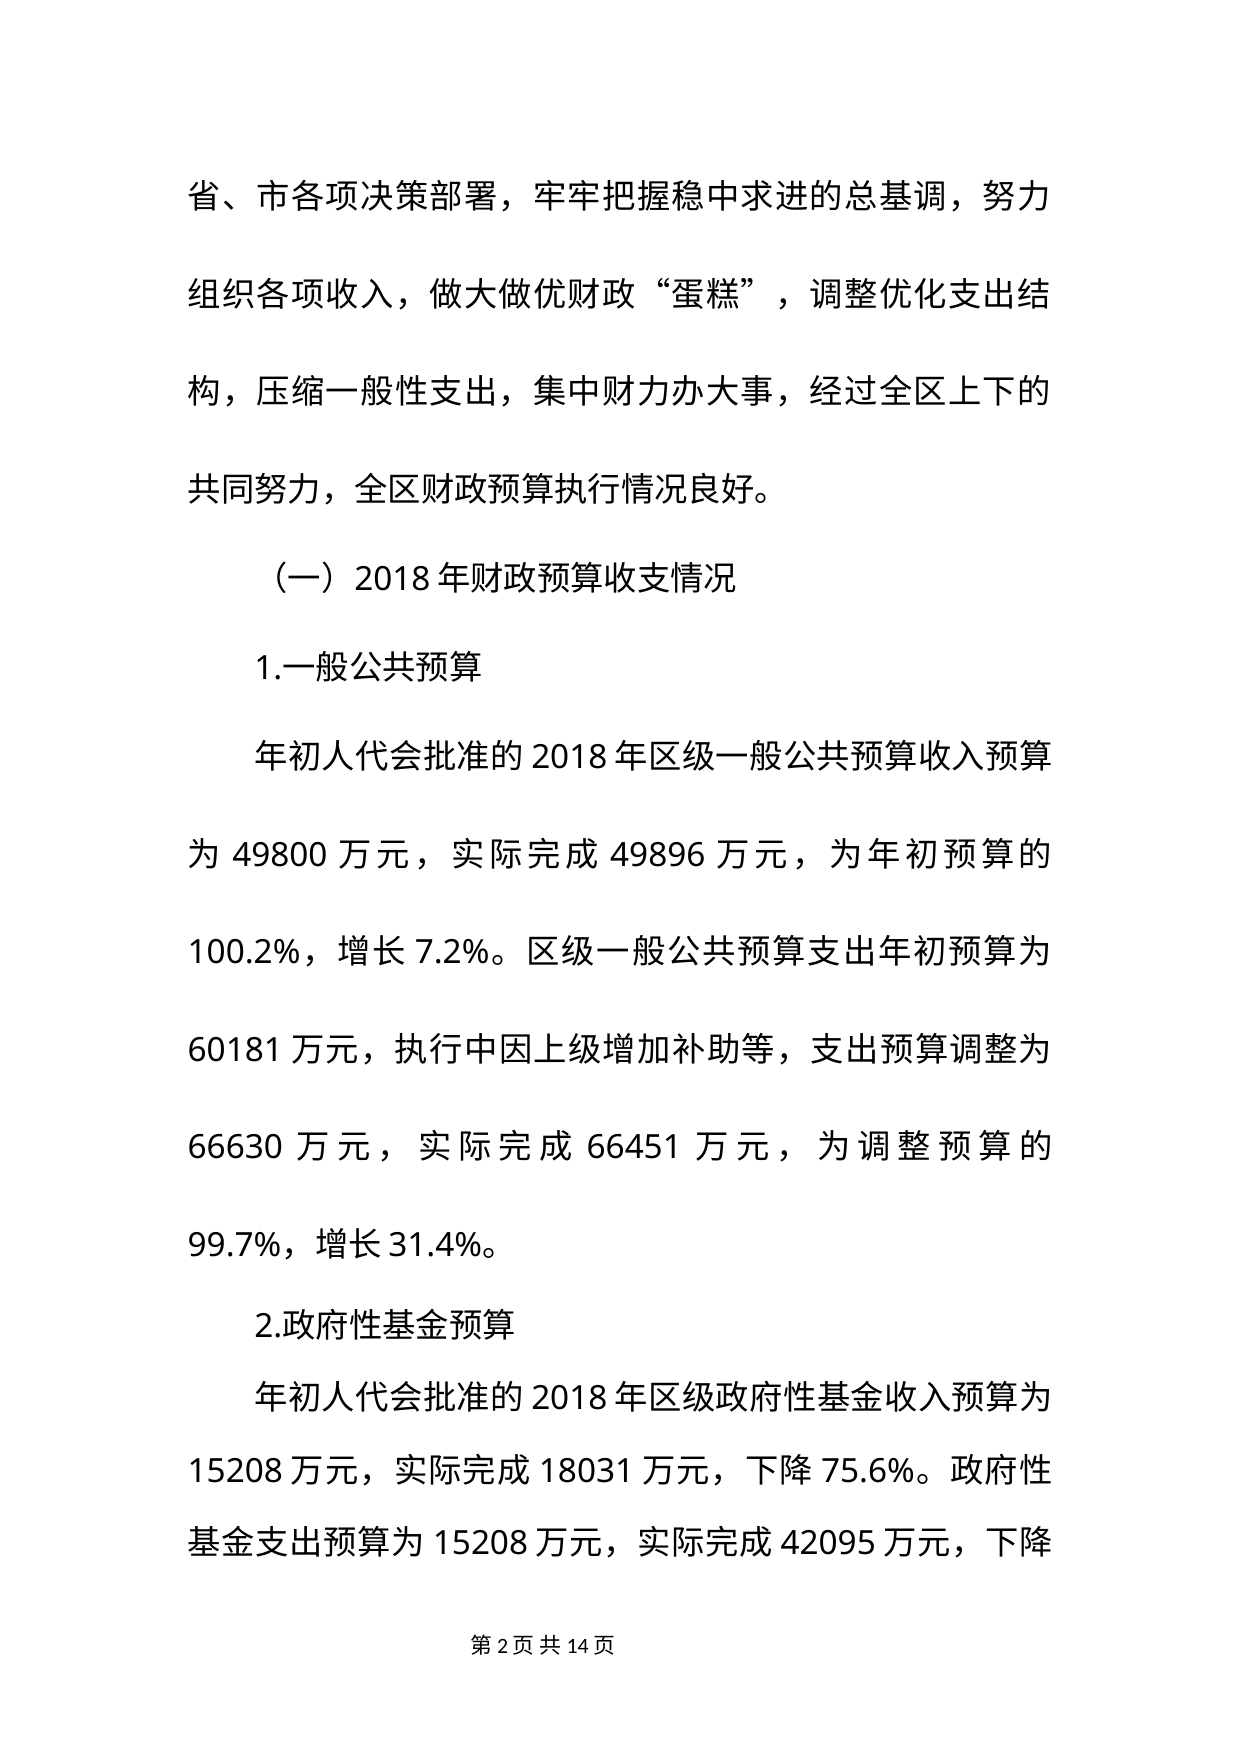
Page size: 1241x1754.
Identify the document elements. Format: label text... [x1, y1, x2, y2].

text 年初人代会批准的2018年区级一般公共预算收入预算为49800万元，实际完成49896万元，为年初预算的100.2%，增长7.2%。区级一般公共预算支出年初预算为60181万元，执行中因上级增加补助等，支出预算调整为66630万元，实际完成66451万元，为调整预算的99.7%，增长31.4%。 [187, 722, 1053, 1274]
text 1.一般公共预算 [187, 633, 1053, 698]
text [187, 162, 1053, 519]
text 2.政府性基金预算 [187, 1298, 1053, 1347]
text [187, 1371, 1053, 1564]
text （一）2018年财政预算收支情况 [187, 543, 1053, 608]
